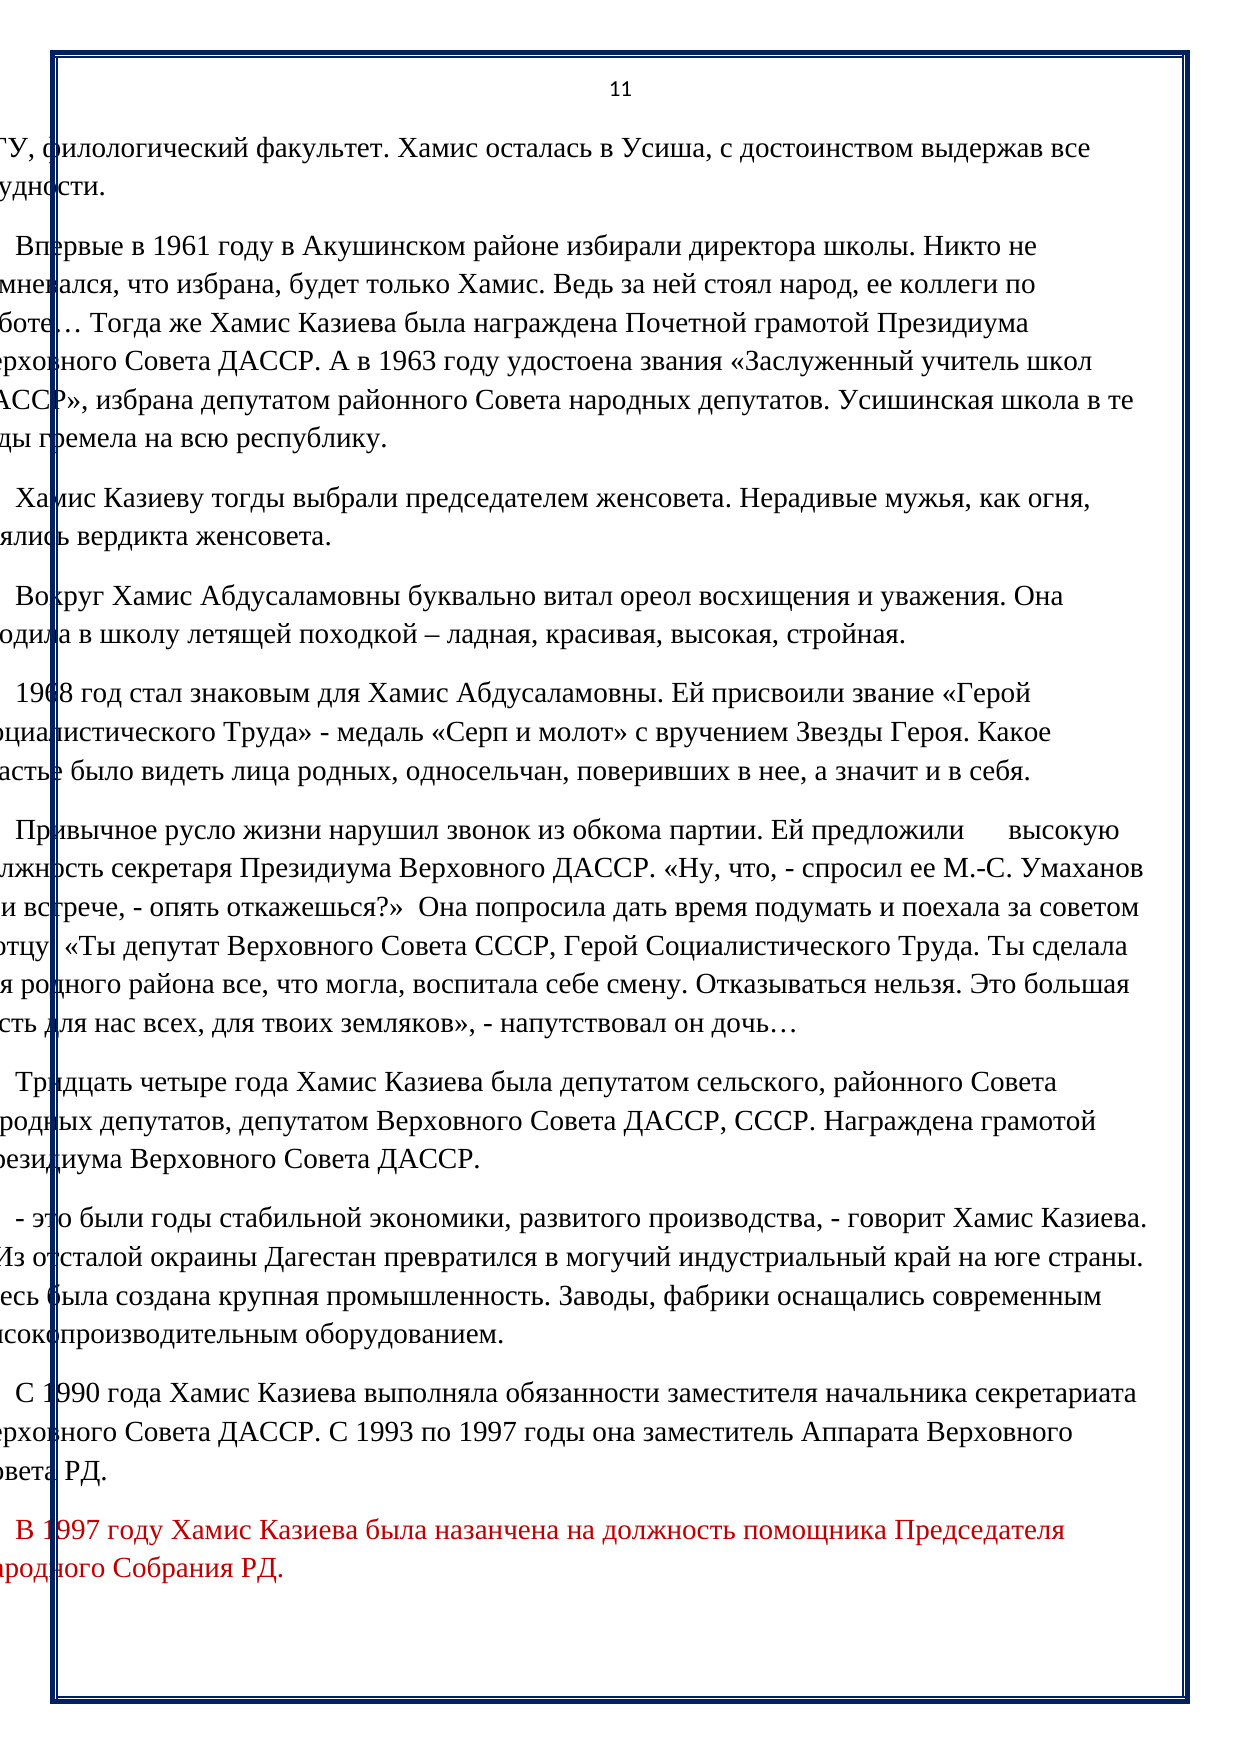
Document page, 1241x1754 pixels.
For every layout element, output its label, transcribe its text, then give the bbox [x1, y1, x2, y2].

text Вокруг Хамис Абдусаламовны буквально витал ореол восхищения и уважения. Она входила в школу летящей походкой – ладная, красивая, высокая, стройная. [58, 578, 1152, 650]
text Тридцать четыре года Хамис Казиева была депутатом сельского, районного Совета народных депутатов, депутатом Верховного Совета ДАССР, СССР. Награждена грамотой Президиума Верховного Совета ДАССР. [58, 1064, 1152, 1175]
text Привычное русло жизни нарушил звонок из обкома партии. Ей предложили высокую должность секретаря Президиума Верховного ДАССР. «Ну, что, - спросил ее М.-С. Умаханов при встрече, - опять откажешься?» Она попросила дать время подумать и поехала за советом к отцу. «Ты депутат Верховного Совета СССР, Герой Социалистического Труда. Ты сделала для родного района все, что могла, воспитала себе смену. Отказываться нельзя. Это большая честь для нас всех, для твоих земляков», - напутствовал он дочь… [58, 812, 1152, 1038]
text С 1990 года Хамис Казиева выполняла обязанности заместителя начальника секретариата Верховного Совета ДАССР. С 1993 по 1997 годы она заместитель Аппарата Верховного Совета РД. [58, 1376, 1152, 1486]
text - это были годы стабильной экономики, развитого производства, - говорит Хамис Казиева. – Из отсталой окраины Дагестан превратился в могучий индустриальный край на юге страны. Здесь была создана крупная промышленность. Заводы, фабрики оснащались современным высокопроизводительным оборудованием. [58, 1201, 1152, 1350]
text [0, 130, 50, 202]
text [58, 130, 1152, 202]
text Впервые в 1961 году в Акушинском районе избирали директора школы. Никто не сомневался, что избрана, будет только Хамис. Ведь за ней стоял народ, ее коллеги по работе… Тогда же Хамис Казиева была награждена Почетной грамотой Президиума Верховного Совета ДАССР. А в 1963 году удостоена звания «Заслуженный учитель школ ДАССР», избрана депутатом районного Совета народных депутатов. Усишинская школа в те годы гремела на всю республику. [58, 228, 1152, 454]
text В 1997 году Хамис Казиева была назанчена на должность помощника Председателя Народного Собрания РД. [58, 1512, 1152, 1584]
text Хамис Казиеву тогды выбрали председателем женсовета. Нерадивые мужья, как огня, боялись вердикта женсовета. [58, 480, 1152, 552]
text 1968 год стал знаковым для Хамис Абдусаламовны. Ей присвоили звание «Герой Социалистического Труда» - медаль «Серп и молот» с вручением Звезды Героя. Какое счастье было видеть лица родных, односельчан, поверивших в нее, а значит и в себя. [58, 676, 1152, 786]
